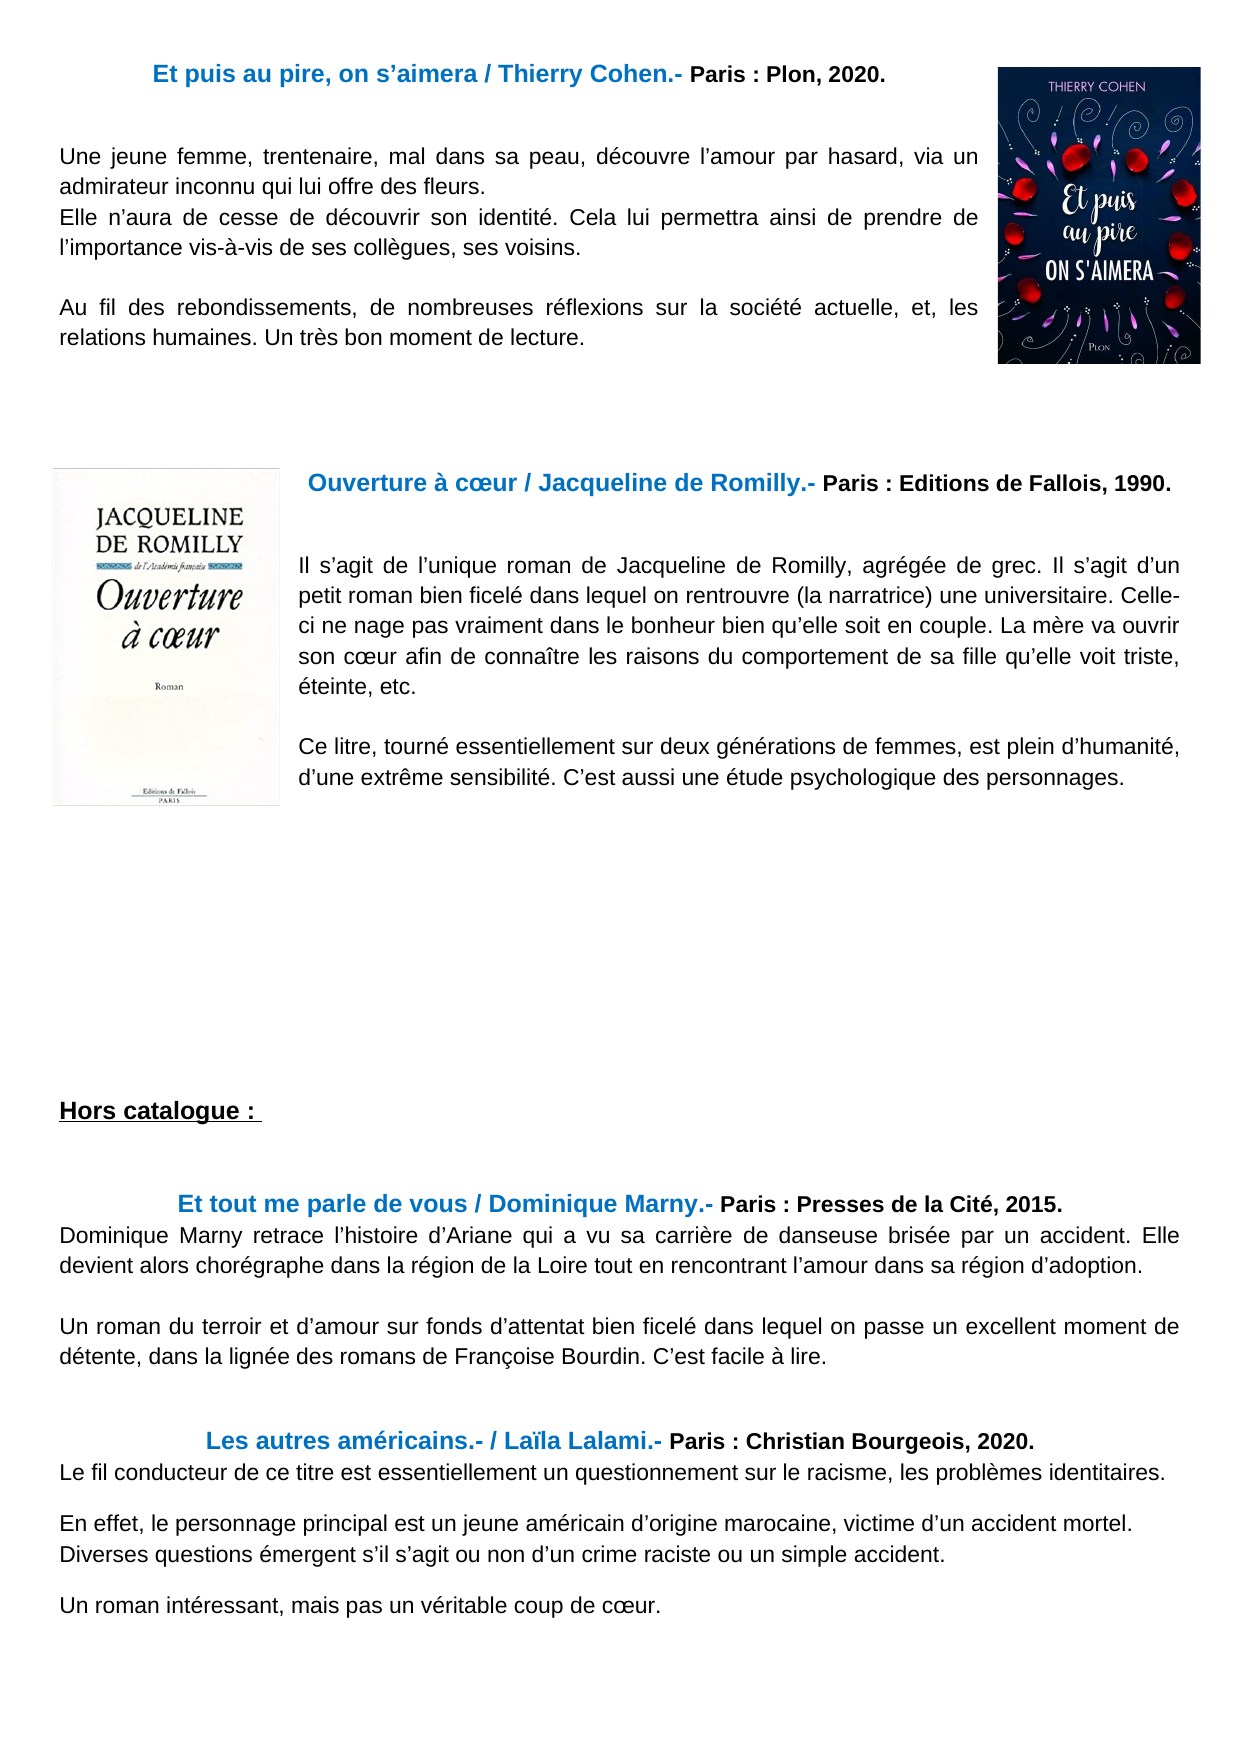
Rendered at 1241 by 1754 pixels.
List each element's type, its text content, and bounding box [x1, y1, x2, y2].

text Dominique Marny retrace l’histoire d’Ariane qui a vu sa carrière de danseuse brisée par un accident. Elle devient alors chorégraphe dans la région de la Loire tout en rencontrant l’amour dans sa région d’adoption. [59, 1222, 1181, 1279]
text Au fil des rebondissements, de nombreuses réflexions sur la société actuelle, et, les relations humaines. Un très bon moment de lecture. [59, 294, 997, 351]
picture [997, 67, 1201, 364]
text Un roman intéressant, mais pas un véritable coup de cœur. [59, 1592, 1181, 1618]
text Ce litre, tourné essentiellement sur deux générations de femmes, est plein d’humanité, d’une extrême sensibilité. C’est aussi une étude psychologique des personnages. [280, 733, 1181, 790]
text Elle n’aura de cesse de découvrir son identité. Cela lui permettra ainsi de prendre de l’importance vis-à-vis de ses collègues, ses voisins. [59, 203, 997, 260]
text Les autres américains.- / Laïla Lalami.- Paris : Christian Bourgeois, 2020. [59, 1426, 1181, 1455]
text Et puis au pire, on s’aimera / Thierry Cohen.- Paris : Plon, 2020. [59, 59, 1181, 88]
text Ouverture à cœur / Jacqueline de Romilly.- Paris : Editions de Fallois, 1990. [280, 468, 1181, 497]
text En effet, le personnage principal est un jeune américain d’origine marocaine, victime d’un accident mortel. Diverses questions émergent s’il s’agit ou non d’un crime raciste ou un simple accident. [59, 1510, 1181, 1567]
text Il s’agit de l’unique roman de Jacqueline de Romilly, agrégée de grec. Il s’agit d’un petit roman bien ficelé dans lequel on rentrouvre (la narratrice) une universitaire. Celle-ci ne nage pas vraiment dans le bonheur bien qu’elle soit en couple. La mère va ouvrir son cœur afin de connaître les raisons du comportement de sa fille qu’elle voit triste, éteinte, etc. [280, 552, 1181, 699]
text Une jeune femme, trentenaire, mal dans sa peau, découvre l’amour par hasard, via un admirateur inconnu qui lui offre des fleurs. [59, 143, 997, 200]
text Hors catalogue : [59, 1096, 1181, 1124]
text Le fil conducteur de ce titre est essentiellement un questionnement sur le racisme, les problèmes identitaires. [59, 1459, 1181, 1486]
text Un roman du terroir et d’amour sur fonds d’attentat bien ficelé dans lequel on passe un excellent moment de détente, dans la lignée des romans de Françoise Bourdin. C’est facile à lire. [59, 1313, 1181, 1369]
text Et tout me parle de vous / Dominique Marny.- Paris : Presses de la Cité, 2015. [59, 1189, 1181, 1218]
picture [52, 468, 280, 806]
